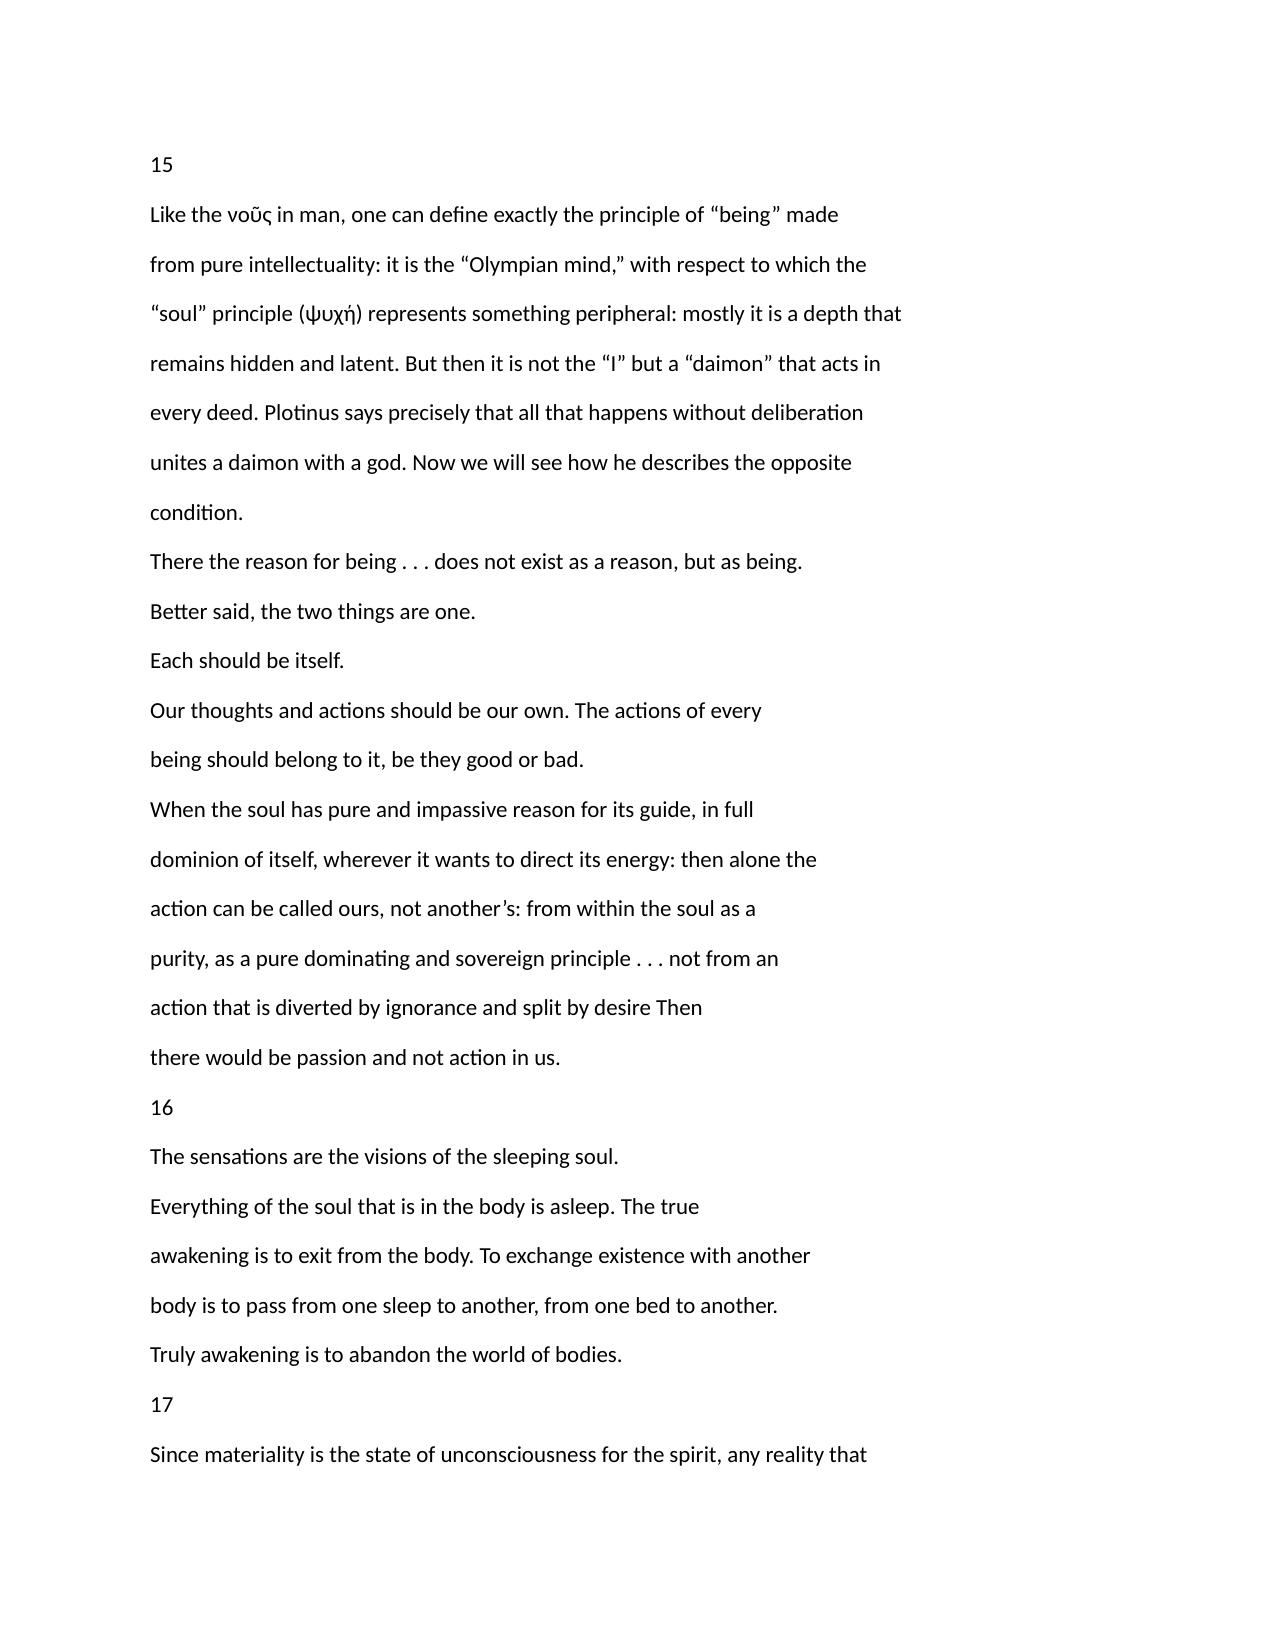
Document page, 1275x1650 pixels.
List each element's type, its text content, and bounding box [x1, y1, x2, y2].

text there would be passion and not action in us. [150, 1042, 1125, 1071]
text 17 [150, 1389, 1125, 1418]
text There the reason for being . . . does not exist as a reason, but as being. [150, 547, 1125, 575]
text 15 [150, 150, 1125, 179]
text action that is diverted by ignorance and split by desire Then [150, 993, 1125, 1022]
text The sensations are the visions of the sleeping soul. [150, 1142, 1125, 1170]
text every deed. Plotinus says precisely that all that happens without deliberation [150, 398, 1125, 427]
text being should belong to it, be they good or bad. [150, 745, 1125, 774]
text awakening is to exit from the body. To exchange existence with another [150, 1241, 1125, 1269]
text “soul” principle (ψυχή) represents something peripheral: mostly it is a depth that [150, 299, 1125, 327]
text unites a daimon with a god. Now we will see how he describes the opposite [150, 447, 1125, 476]
text from pure intellectuality: it is the “Olympian mind,” with respect to which the [150, 249, 1125, 278]
text body is to pass from one sleep to another, from one bed to another. [150, 1290, 1125, 1319]
text Better said, the two things are one. [150, 596, 1125, 625]
text When the soul has pure and impassive reason for its guide, in full [150, 794, 1125, 823]
text Since materiality is the state of unconsciousness for the spirit, any reality that [150, 1439, 1125, 1468]
text Our thoughts and actions should be our own. The actions of every [150, 695, 1125, 724]
text condition. [150, 497, 1125, 526]
text Everything of the soul that is in the body is asleep. The true [150, 1191, 1125, 1220]
text Like the νοῦς in man, one can define exactly the principle of “being” made [150, 199, 1125, 228]
text Each should be itself. [150, 646, 1125, 674]
text remains hidden and latent. But then it is not the “I” but a “daimon” that acts in [150, 348, 1125, 377]
text 16 [150, 1092, 1125, 1121]
text dominion of itself, wherever it wants to direct its energy: then alone the [150, 844, 1125, 873]
text Truly awakening is to abandon the world of bodies. [150, 1340, 1125, 1369]
text purity, as a pure dominating and sovereign principle . . . not from an [150, 943, 1125, 972]
text action can be called ours, not another’s: from within the soul as a [150, 894, 1125, 922]
